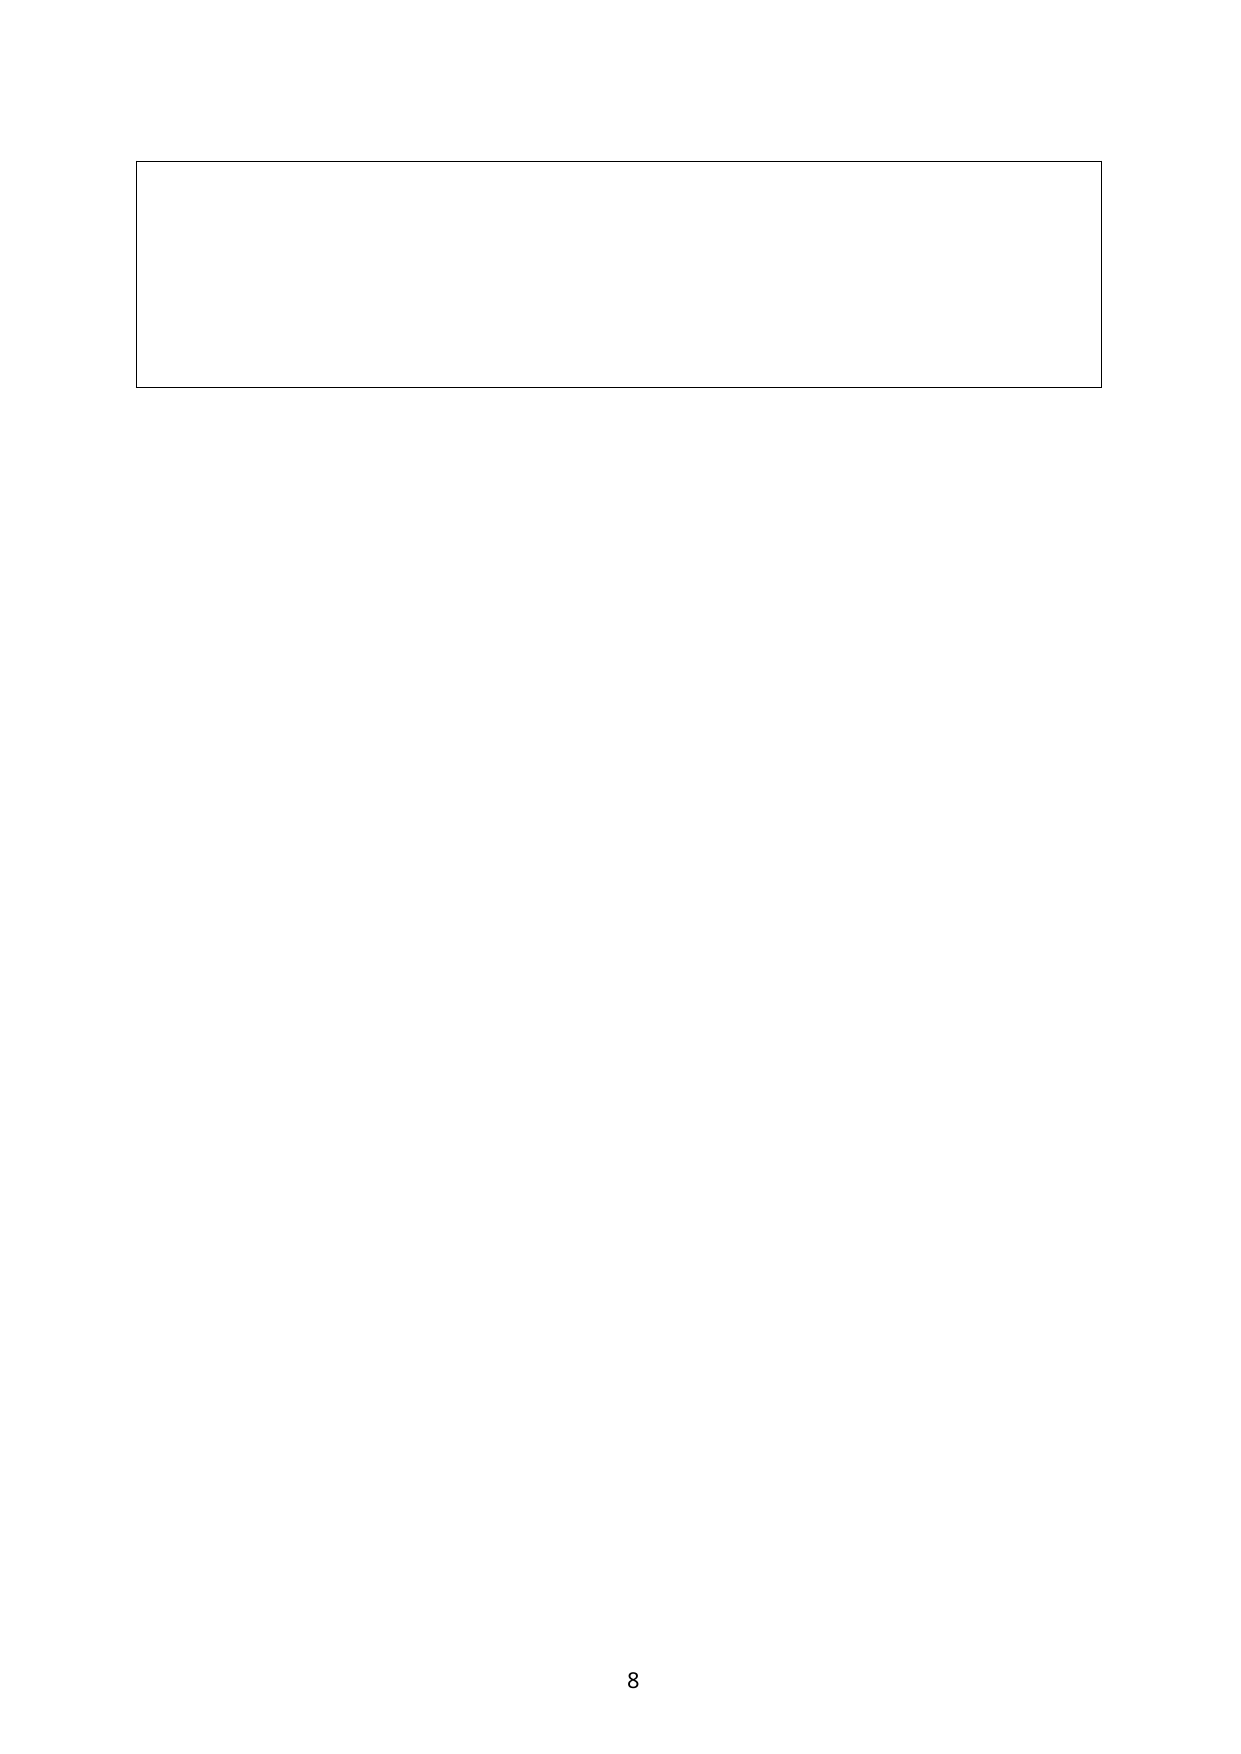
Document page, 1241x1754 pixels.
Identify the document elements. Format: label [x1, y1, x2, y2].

table_cell [137, 162, 1101, 387]
